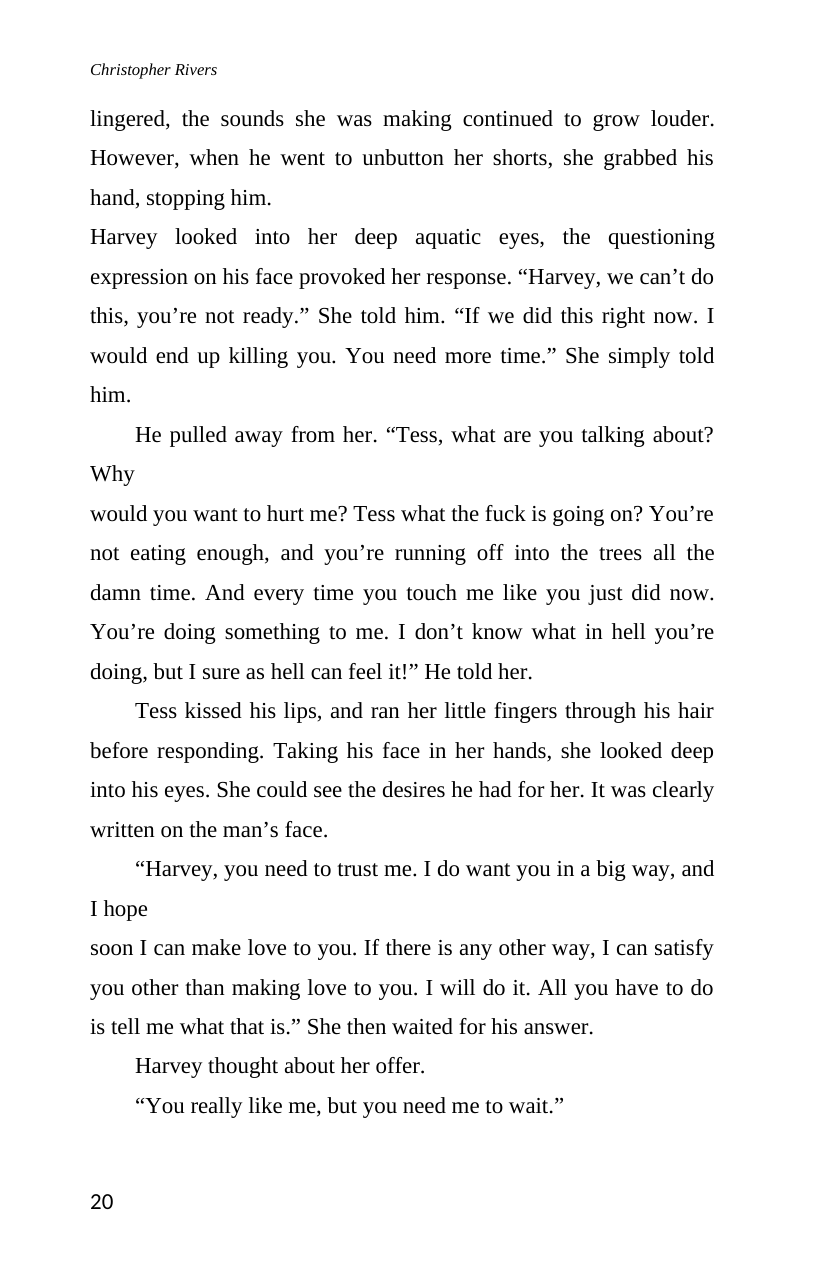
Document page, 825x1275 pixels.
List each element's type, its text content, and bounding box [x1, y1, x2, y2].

text Harvey thought about her offer. [90, 1052, 716, 1079]
text Tess kissed his lips, and ran her little fingers through his hair before responding. Taking his face in her hands, she looked deep into his eyes. She could see the desires he had for her. It was clearly written on the man’s face. [90, 697, 716, 842]
text “You really like me, but you need me to wait.” [90, 1092, 716, 1118]
text He pulled away from her. “Tess, what are you talking about? Why [90, 421, 716, 487]
text Harvey looked into her deep aquatic eyes, the questioning expression on his face provoked her response. “Harvey, we can’t do this, you’re not ready.” She told him. “If we did this right now. I would end up killing you. You need more time.” She simply told him. [90, 223, 716, 408]
text would you want to hurt me? Tess what the fuck is going on? You’re not eating enough, and you’re running off into the trees all the damn time. And every time you touch me like you just did now. You’re doing something to me. I don’t know what in hell you’re doing, but I sure as hell can feel it!” He told her. [90, 500, 716, 684]
text “Harvey, you need to trust me. I do want you in a big way, and I hope [90, 855, 716, 921]
text soon I can make love to you. If there is any other way, I can satisfy you other than making love to you. I will do it. All you have to do is tell me what that is.” She then waited for his answer. [90, 934, 716, 1039]
